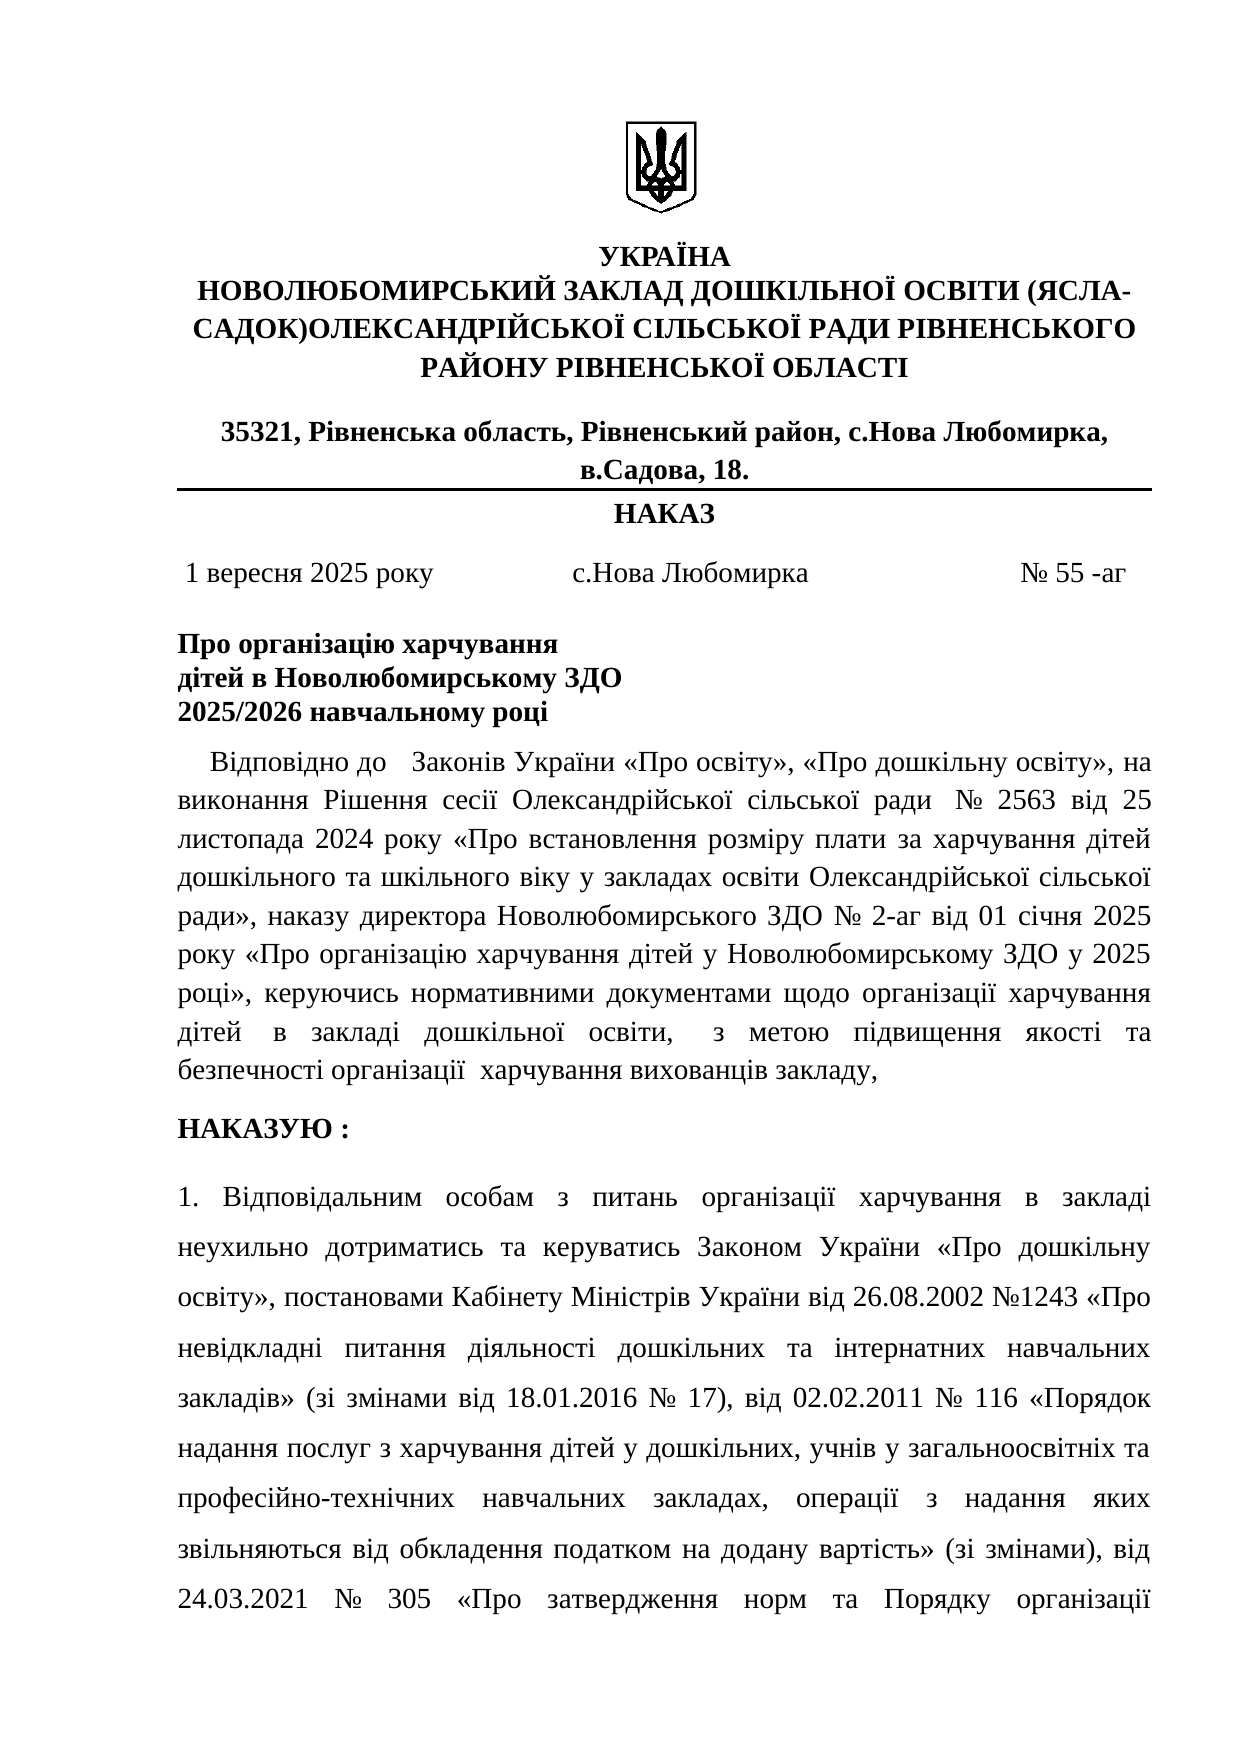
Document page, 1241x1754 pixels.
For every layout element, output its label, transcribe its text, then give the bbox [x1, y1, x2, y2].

text УКРАЇНА [177, 239, 1152, 273]
text дітей в Новолюбомирському ЗДО [177, 660, 1152, 694]
text НАКАЗ [177, 496, 1152, 529]
text 35321, Рівненська область, Рівненський район, с.Нова Любомирка, в.Садова, 18. [177, 414, 1152, 488]
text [177, 1179, 1152, 1615]
text Відповідно до Законів України «Про освіту», «Про дошкільну освіту», на виконання Рішення сесії Олександрійської сільської ради № 2563 від 25 листопада 2024 року «Про встановлення розміру плати за харчування дітей дошкільного та шкільного віку у закладах освіти Олександрійської сільської ради», наказу директора Новолюбомирського ЗДО № 2-аг від 01 січня 2025 року «Про організацію харчування дітей у Новолюбомирському ЗДО у 2025 році», керуючись нормативними документами щодо організації харчування дітей в закладі дошкільної освіти, з метою підвищення якості та безпечності організації харчування вихованців закладу, [177, 744, 1152, 1014]
text 1 вересня 2025 року с.Нова Любомирка № 55 -аг [177, 555, 1152, 589]
text Про організацію харчування [177, 627, 1152, 660]
text Відповідно до Законів України «Про освіту», «Про дошкільну освіту», на виконання Рішення сесії Олександрійської сільської ради № 2563 від 25 листопада 2024 року «Про встановлення розміру плати за харчування дітей дошкільного та шкільного віку у закладах освіти Олександрійської сільської ради», наказу директора Новолюбомирського ЗДО № 2-аг від 01 січня 2025 року «Про організацію харчування дітей у Новолюбомирському ЗДО у 2025 році», керуючись нормативними документами щодо організації харчування дітей в закладі дошкільної освіти, з метою підвищення якості та безпечності організації харчування вихованців закладу, [177, 1047, 1152, 1086]
text НАКАЗУЮ : [177, 1112, 1152, 1145]
text НОВОЛЮБОМИРСЬКИЙ ЗАКЛАД ДОШКІЛЬНОЇ ОСВІТИ (ЯСЛА- САДОК)ОЛЕКСАНДРІЙСЬКОЇ СІЛЬСЬКОЇ РАДИ РІВНЕНСЬКОГО РАЙОНУ РІВНЕНСЬКОЇ ОБЛАСТІ [177, 273, 1152, 384]
picture [612, 118, 717, 215]
text 2025/2026 навчальному році [177, 694, 1152, 727]
